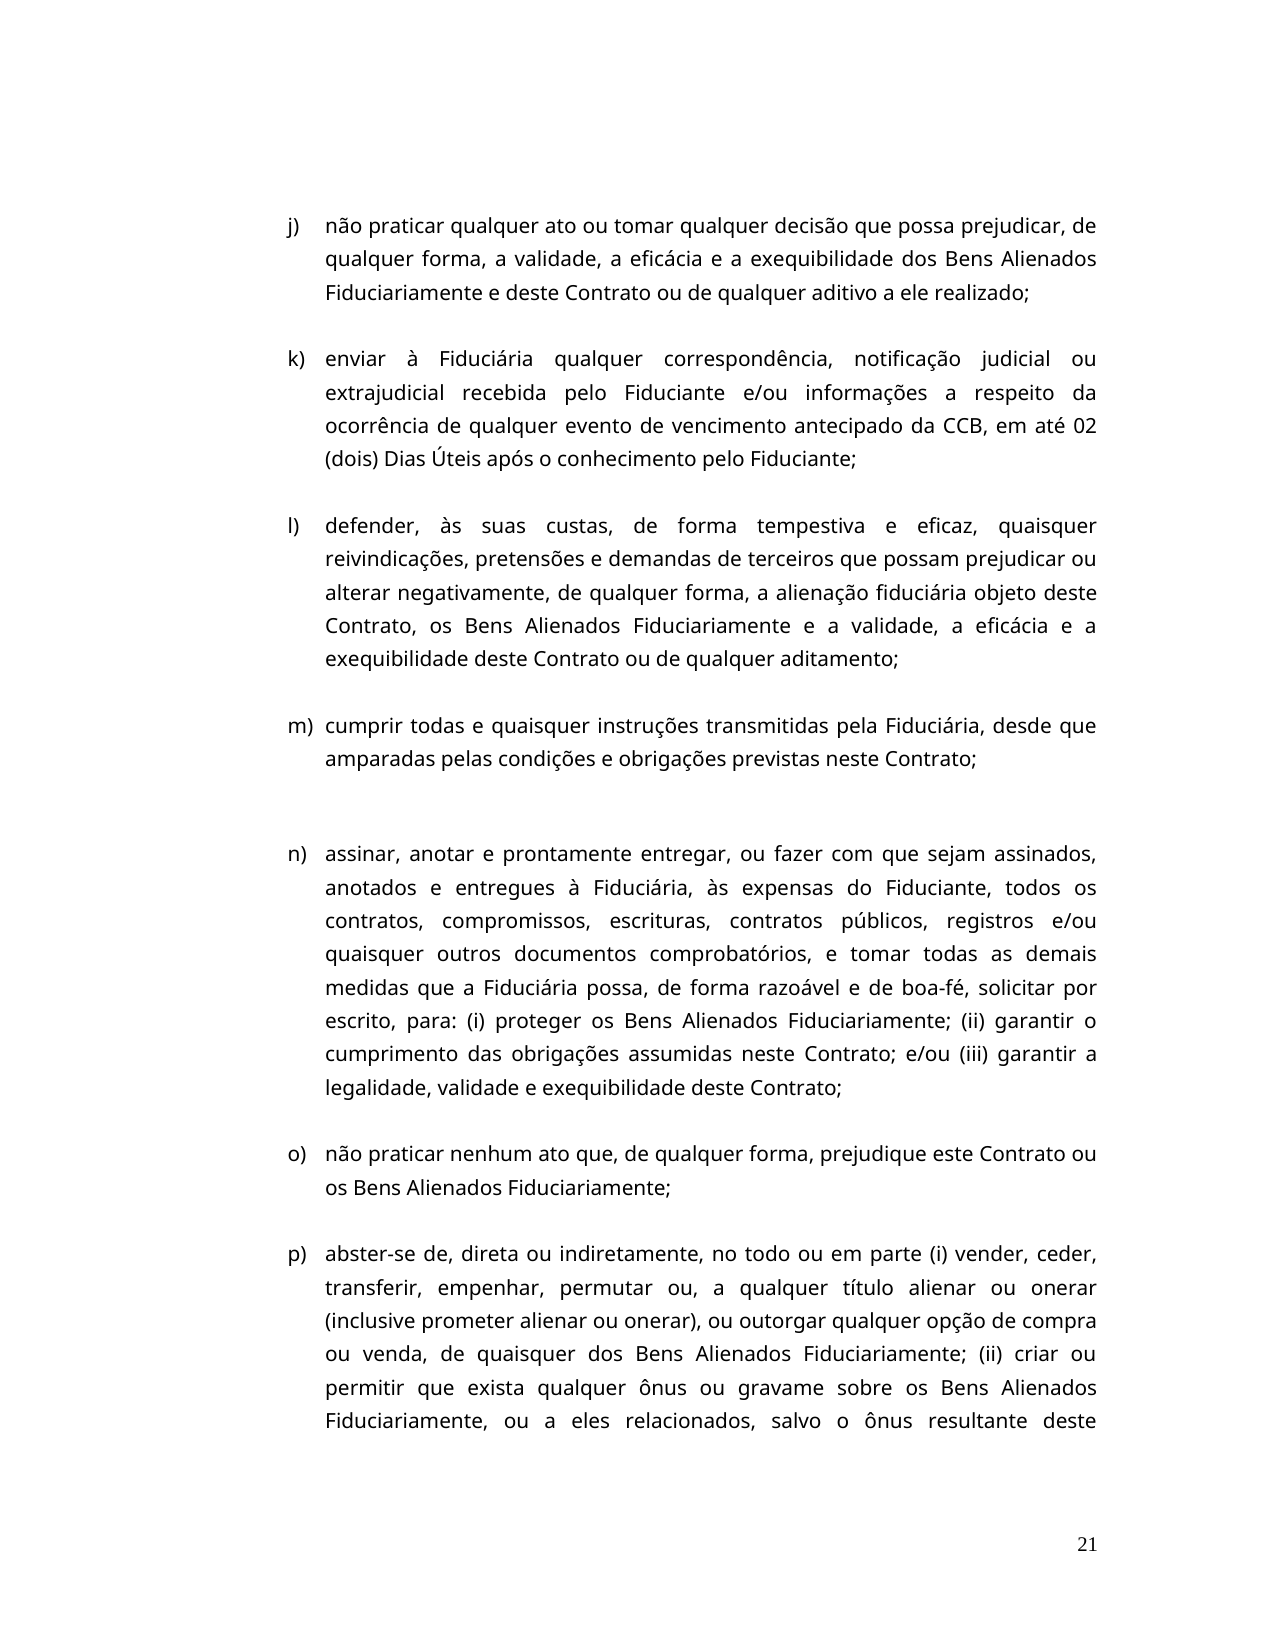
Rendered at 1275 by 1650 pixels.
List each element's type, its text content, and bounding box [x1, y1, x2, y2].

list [287, 1235, 1098, 1435]
list assinar, anotar e prontamente entregar, ou fazer com que sejam assinados, anotados e entregues à Fiduciária, às expensas do Fiduciante, todos os contratos, compromissos, escrituras, contratos públicos, registros e/ou quaisquer outros documentos comprobatórios, e tomar todas as demais medidas que a Fiduciária possa, de forma razoável e de boa-fé, solicitar por escrito, para: (i) proteger os Bens Alienados Fiduciariamente; (ii) garantir o cumprimento das obrigações assumidas neste Contrato; e/ou (iii) garantir a legalidade, validade e exequibilidade deste Contrato; [287, 835, 1098, 1102]
list não praticar qualquer ato ou tomar qualquer decisão que possa prejudicar, de qualquer forma, a validade, a eficácia e a exequibilidade dos Bens Alienados Fiduciariamente e deste Contrato ou de qualquer aditivo a ele realizado; [287, 207, 1098, 307]
list defender, às suas custas, de forma tempestiva e eficaz, quaisquer reivindicações, pretensões e demandas de terceiros que possam prejudicar ou alterar negativamente, de qualquer forma, a alienação fiduciária objeto deste Contrato, os Bens Alienados Fiduciariamente e a validade, a eficácia e a exequibilidade deste Contrato ou de qualquer aditamento; [287, 507, 1098, 673]
list cumprir todas e quaisquer instruções transmitidas pela Fiduciária, desde que amparadas pelas condições e obrigações previstas neste Contrato; [287, 707, 1098, 773]
list não praticar nenhum ato que, de qualquer forma, prejudique este Contrato ou os Bens Alienados Fiduciariamente; [287, 1135, 1098, 1202]
list enviar à Fiduciária qualquer correspondência, notificação judicial ou extrajudicial recebida pelo Fiduciante e/ou informações a respeito da ocorrência de qualquer evento de vencimento antecipado da CCB, em até 02 (dois) Dias Úteis após o conhecimento pelo Fiduciante; [287, 340, 1098, 473]
